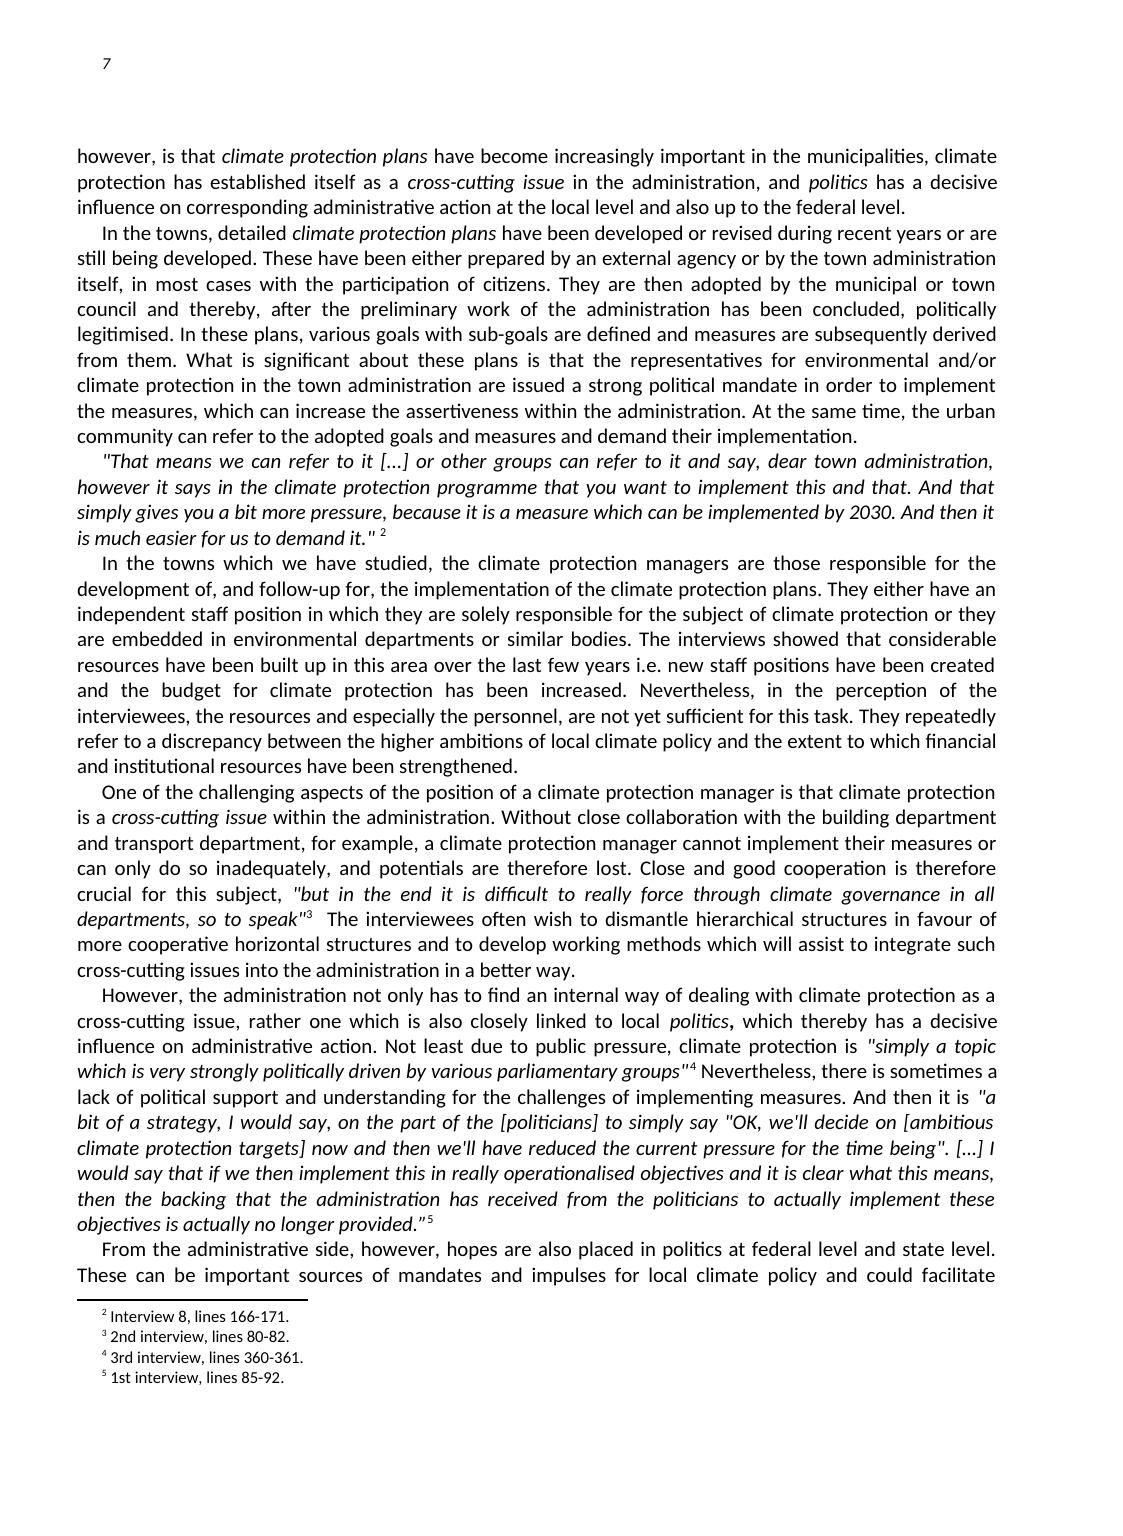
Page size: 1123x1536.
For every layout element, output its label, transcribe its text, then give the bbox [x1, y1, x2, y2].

text In the towns which we have studied, the climate protection managers are those responsible for the development of, and follow-up for, the implementation of the climate protection plans. They either have an independent staff position in which they are solely responsible for the subject of climate protection or they are embedded in environmental departments or similar bodies. The interviews showed that considerable resources have been built up in this area over the last few years i.e. new staff positions have been created and the budget for climate protection has been increased. Nevertheless, in the perception of the interviewees, the resources and especially the personnel, are not yet sufficient for this task. They repeatedly refer to a discrepancy between the higher ambitions of local climate policy and the extent to which financial and institutional resources have been strengthened. [77, 550, 998, 779]
text However, the administration not only has to find an internal way of dealing with climate protection as a cross-cutting issue, rather one which is also closely linked to local politics, which thereby has a decisive influence on administrative action. Not least due to public pressure, climate protection is "simply a topic which is very strongly politically driven by various parliamentary groups" Nevertheless, there is sometimes a lack of political support and understanding for the challenges of implementing measures. And then it is "a bit of a strategy, I would say, on the part of the [politicians] to simply say "OK, we'll decide on [ambitious climate protection targets] now and then we'll have reduced the current pressure for the time being". […] I would say that if we then implement this in really operationalised objectives and it is clear what this means, then the backing that the administration has received from the politicians to actually implement these objectives is actually no longer provided.” [77, 982, 998, 1237]
text "That means we can refer to it [...] or other groups can refer to it and say, dear town administration, however it says in the climate protection programme that you want to implement this and that. And that simply gives you a bit more pressure, because it is a measure which can be implemented by 2030. And then it is much easier for us to demand it." [77, 449, 998, 550]
text One of the challenging aspects of the position of a climate protection manager is that climate protection is a cross-cutting issue within the administration. Without close collaboration with the building department and transport department, for example, a climate protection manager cannot implement their measures or can only do so inadequately, and potentials are therefore lost. Close and good cooperation is therefore crucial for this subject, "but in the end it is difficult to really force through climate governance in all departments, so to speak" The interviewees often wish to dismantle hierarchical structures in favour of more cooperative horizontal structures and to develop working methods which will assist to integrate such cross-cutting issues into the administration in a better way. [77, 779, 998, 982]
text In the towns, detailed climate protection plans have been developed or revised during recent years or are still being developed. These have been either prepared by an external agency or by the town administration itself, in most cases with the participation of citizens. They are then adopted by the municipal or town council and thereby, after the preliminary work of the administration has been concluded, politically legitimised. In these plans, various goals with sub-goals are defined and measures are subsequently derived from them. What is significant about these plans is that the representatives for environmental and/or climate protection in the town administration are issued a strong political mandate in order to implement the measures, which can increase the assertiveness within the administration. At the same time, the urban community can refer to the adopted goals and measures and demand their implementation. [77, 220, 998, 449]
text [77, 1237, 998, 1287]
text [77, 144, 998, 220]
